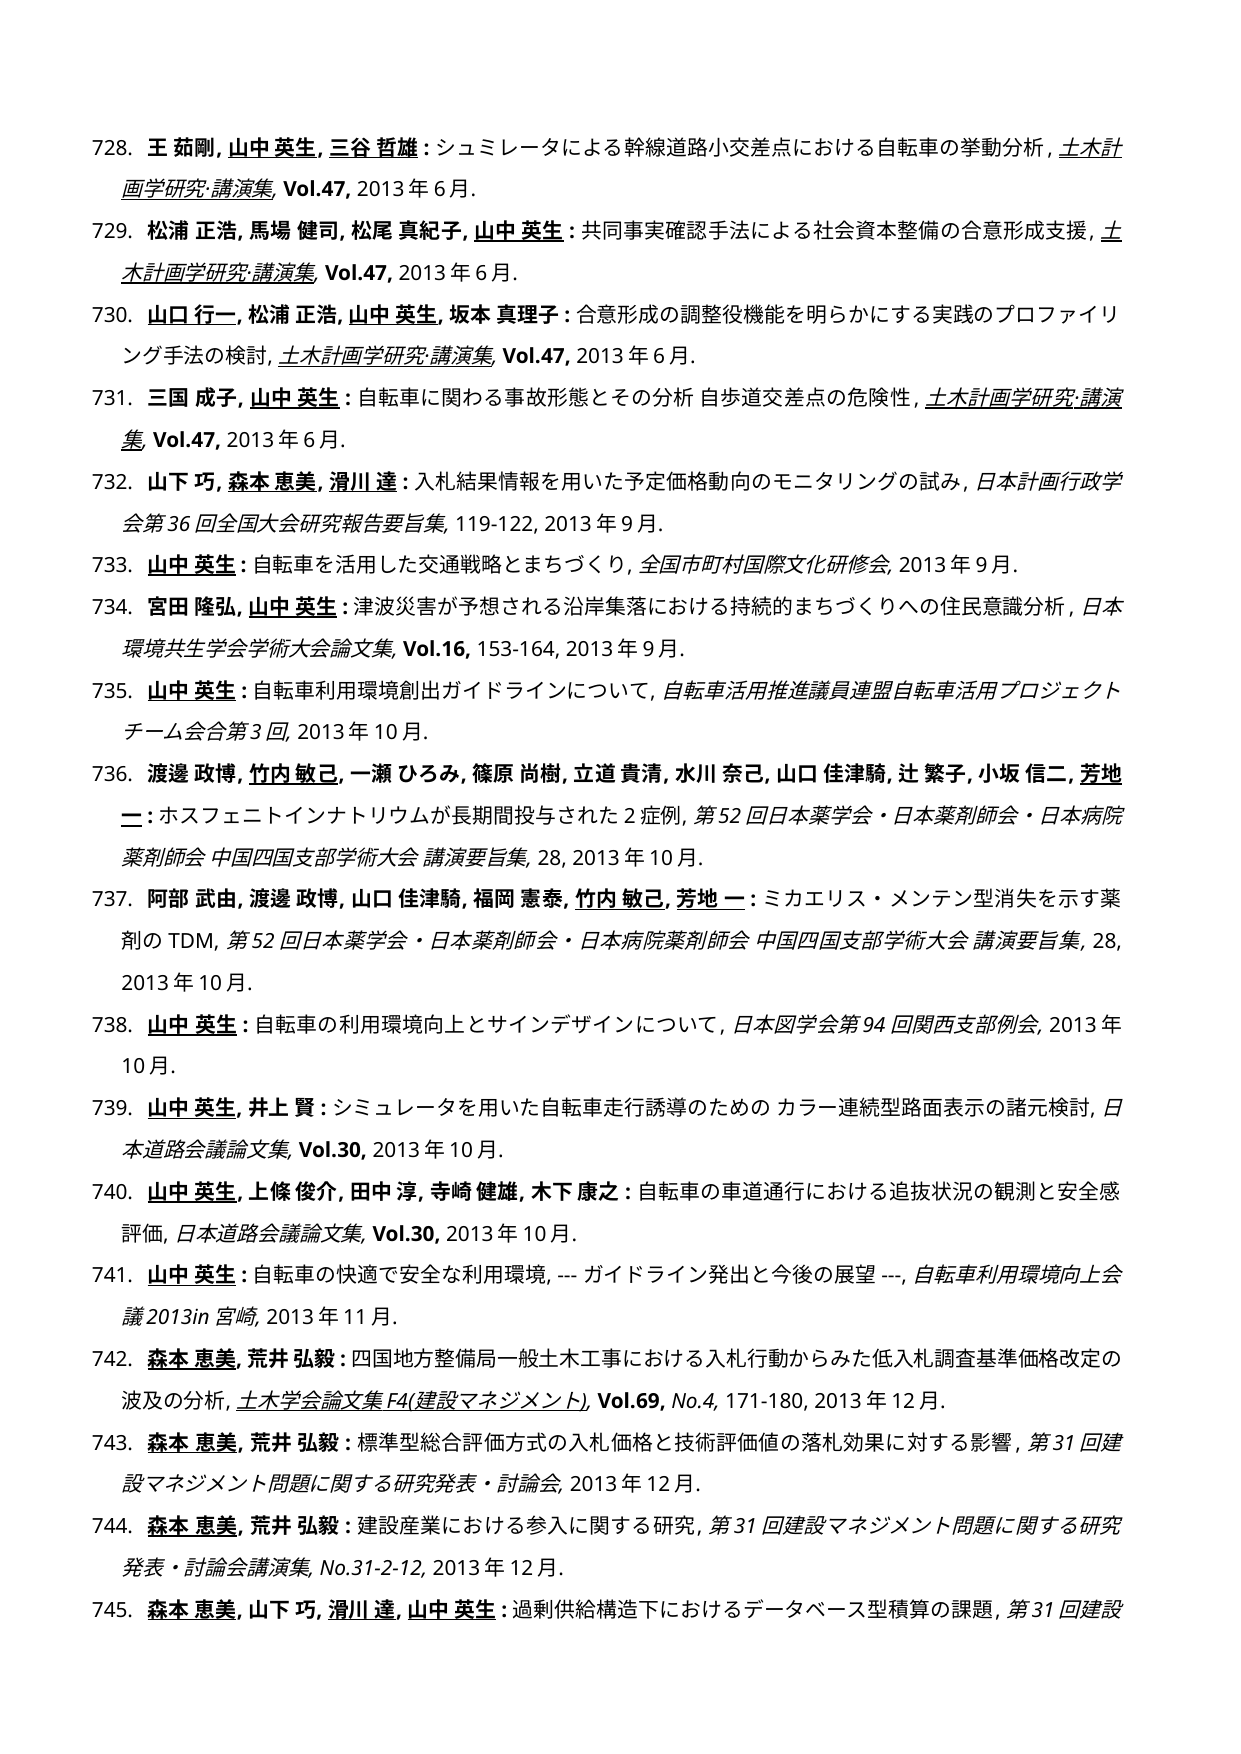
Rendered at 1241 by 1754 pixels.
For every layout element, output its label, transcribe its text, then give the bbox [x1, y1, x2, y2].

list 松浦 正浩, 馬場 健司, 松尾 真紀子, 山中 英生 : 共同事実確認手法による社会資本整備の合意形成支援, 土木計画学研究·講演集, Vol.47, 2013年6月. [92, 209, 1122, 292]
list 宮田 隆弘, 山中 英生 : 津波災害が予想される沿岸集落における持続的まちづくりへの住民意識分析, 日本環境共生学会学術大会論文集, Vol.16, 153-164, 2013年9月. [92, 584, 1122, 668]
list 山下 巧, 森本 恵美, 滑川 達 : 入札結果情報を用いた予定価格動向のモニタリングの試み, 日本計画行政学会第36回全国大会研究報告要旨集, 119-122, 2013年9月. [92, 459, 1122, 543]
list 森本 恵美, 荒井 弘毅 : 建設産業における参入に関する研究, 第31回建設マネジメント問題に関する研究発表・討論会講演集, No.31-2-12, 2013年12月. [92, 1503, 1122, 1587]
list 山中 英生 : 自転車を活用した交通戦略とまちづくり, 全国市町村国際文化研修会, 2013年9月. [92, 543, 1122, 584]
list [92, 1587, 1122, 1629]
list 山中 英生, 井上 賢 : シミュレータを用いた自転車走行誘導のための カラー連続型路面表示の諸元検討, 日本道路会議論文集, Vol.30, 2013年10月. [92, 1086, 1122, 1169]
list 王 茹剛, 山中 英生, 三谷 哲雄 : シュミレータによる幹線道路小交差点における自転車の挙動分析, 土木計画学研究·講演集, Vol.47, 2013年6月. [92, 125, 1122, 209]
list 山中 英生 : 自転車の利用環境向上とサインデザインについて, 日本図学会第94回関西支部例会, 2013年10月. [92, 1002, 1122, 1086]
list 森本 恵美, 荒井 弘毅 : 四国地方整備局一般土木工事における入札行動からみた低入札調査基準価格改定の波及の分析, 土木学会論文集F4(建設マネジメント), Vol.69, No.4, 171-180, 2013年12月. [92, 1336, 1122, 1420]
list 森本 恵美, 荒井 弘毅 : 標準型総合評価方式の入札価格と技術評価値の落札効果に対する影響, 第31回建設マネジメント問題に関する研究発表・討論会, 2013年12月. [92, 1420, 1122, 1503]
list 三国 成子, 山中 英生 : 自転車に関わる事故形態とその分析 自歩道交差点の危険性, 土木計画学研究·講演集, Vol.47, 2013年6月. [92, 376, 1122, 459]
list 山中 英生 : 自転車利用環境創出ガイドラインについて, 自転車活用推進議員連盟自転車活用プロジェクトチーム会合第3回, 2013年10月. [92, 668, 1122, 752]
list 渡邊 政博, 竹内 敏己, 一瀬 ひろみ, 篠原 尚樹, 立道 貴清, 水川 奈己, 山口 佳津騎, 辻 繁子, 小坂 信二, 芳地 一 : ホスフェニトインナトリウムが長期間投与された2症例, 第52回日本薬学会・日本薬剤師会・日本病院薬剤師会 中国四国支部学術大会 講演要旨集, 28, 2013年10月. [92, 752, 1122, 877]
list 阿部 武由, 渡邊 政博, 山口 佳津騎, 福岡 憲泰, 竹内 敏己, 芳地 一 : ミカエリス・メンテン型消失を示す薬剤のTDM, 第52回日本薬学会・日本薬剤師会・日本病院薬剤師会 中国四国支部学術大会 講演要旨集, 28, 2013年10月. [92, 877, 1122, 1002]
list 山中 英生, 上條 俊介, 田中 淳, 寺崎 健雄, 木下 康之 : 自転車の車道通行における追抜状況の観測と安全感評価, 日本道路会議論文集, Vol.30, 2013年10月. [92, 1169, 1122, 1253]
list 山口 行一, 松浦 正浩, 山中 英生, 坂本 真理子 : 合意形成の調整役機能を明らかにする実践のプロファイリング手法の検討, 土木計画学研究·講演集, Vol.47, 2013年6月. [92, 292, 1122, 376]
list 山中 英生 : 自転車の快適で安全な利用環境, --- ガイドライン発出と今後の展望 ---, 自転車利用環境向上会議2013in宮崎, 2013年11月. [92, 1253, 1122, 1336]
